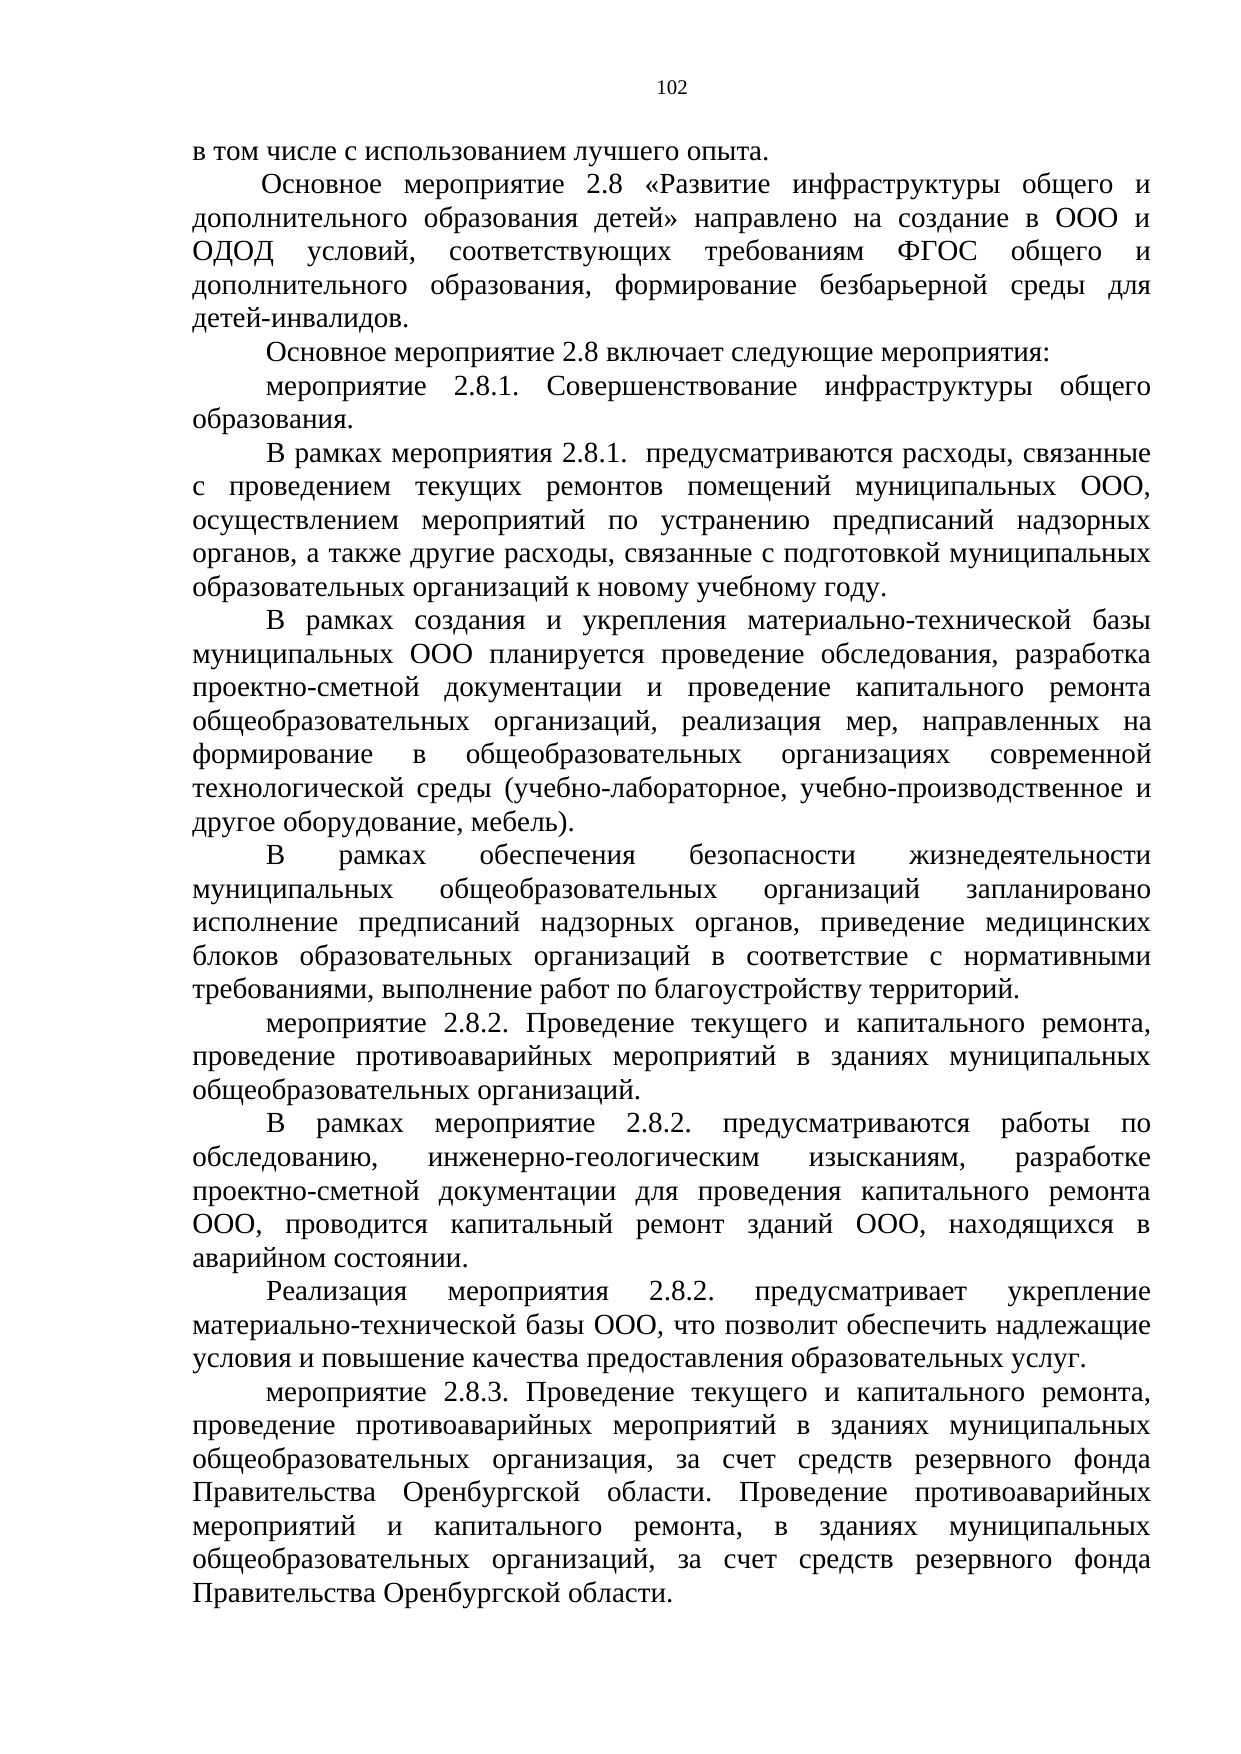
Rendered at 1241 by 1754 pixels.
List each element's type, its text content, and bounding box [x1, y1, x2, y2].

text мероприятие 2.8.1. Совершенствование инфраструктуры общего образования. [192, 368, 1152, 435]
text мероприятие 2.8.3. Проведение текущего и капитального ремонта, проведение противоаварийных мероприятий в зданиях муниципальных общеобразовательных организация, за счет средств резервного фонда Правительства Оренбургской области. Проведение противоаварийных мероприятий и капитального ремонта, в зданиях муниципальных общеобразовательных организаций, за счет средств резервного фонда Правительства Оренбургской области. [192, 1374, 1152, 1609]
text В рамках обеспечения безопасности жизнедеятельности муниципальных общеобразовательных организаций запланировано исполнение предписаний надзорных органов, приведение медицинских блоков образовательных организаций в соответствие с нормативными требованиями, выполнение работ по благоустройству территорий. [192, 837, 1152, 1005]
text В рамках мероприятия 2.8.1. предусматриваются расходы, связанные с проведением текущих ремонтов помещений муниципальных ООО, осуществлением мероприятий по устранению предписаний надзорных органов, а также другие расходы, связанные с подготовкой муниципальных образовательных организаций к новому учебному году. [192, 435, 1152, 602]
text Основное мероприятие 2.8 «Развитие инфраструктуры общего и дополнительного образования детей» направлено на создание в ООО и ОДОД условий, соответствующих требованиям ФГОС общего и дополнительного образования, формирование безбарьерной среды для детей-инвалидов. [192, 166, 1152, 334]
text В рамках мероприятие 2.8.2. предусматриваются работы по обследованию, инженерно-геологическим изысканиям, разработке проектно-сметной документации для проведения капитального ремонта ООО, проводится капитальный ремонт зданий ООО, находящихся в аварийном состоянии. [192, 1106, 1152, 1273]
text мероприятие 2.8.2. Проведение текущего и капитального ремонта, проведение противоаварийных мероприятий в зданиях муниципальных общеобразовательных организаций. [192, 1005, 1152, 1106]
text В рамках создания и укрепления материально-технической базы муниципальных ООО планируется проведение обследования, разработка проектно-сметной документации и проведение капитального ремонта общеобразовательных организаций, реализация мер, направленных на формирование в общеобразовательных организациях современной технологической среды (учебно-лабораторное, учебно-производственное и другое оборудование, мебель). [192, 602, 1152, 837]
text Основное мероприятие 2.8 включает следующие мероприятия: [192, 334, 1146, 368]
text Реализация мероприятия 2.8.2. предусматривает укрепление материально-технической базы ООО, что позволит обеспечить надлежащие условия и повышение качества предоставления образовательных услуг. [192, 1273, 1152, 1374]
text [192, 133, 1152, 166]
